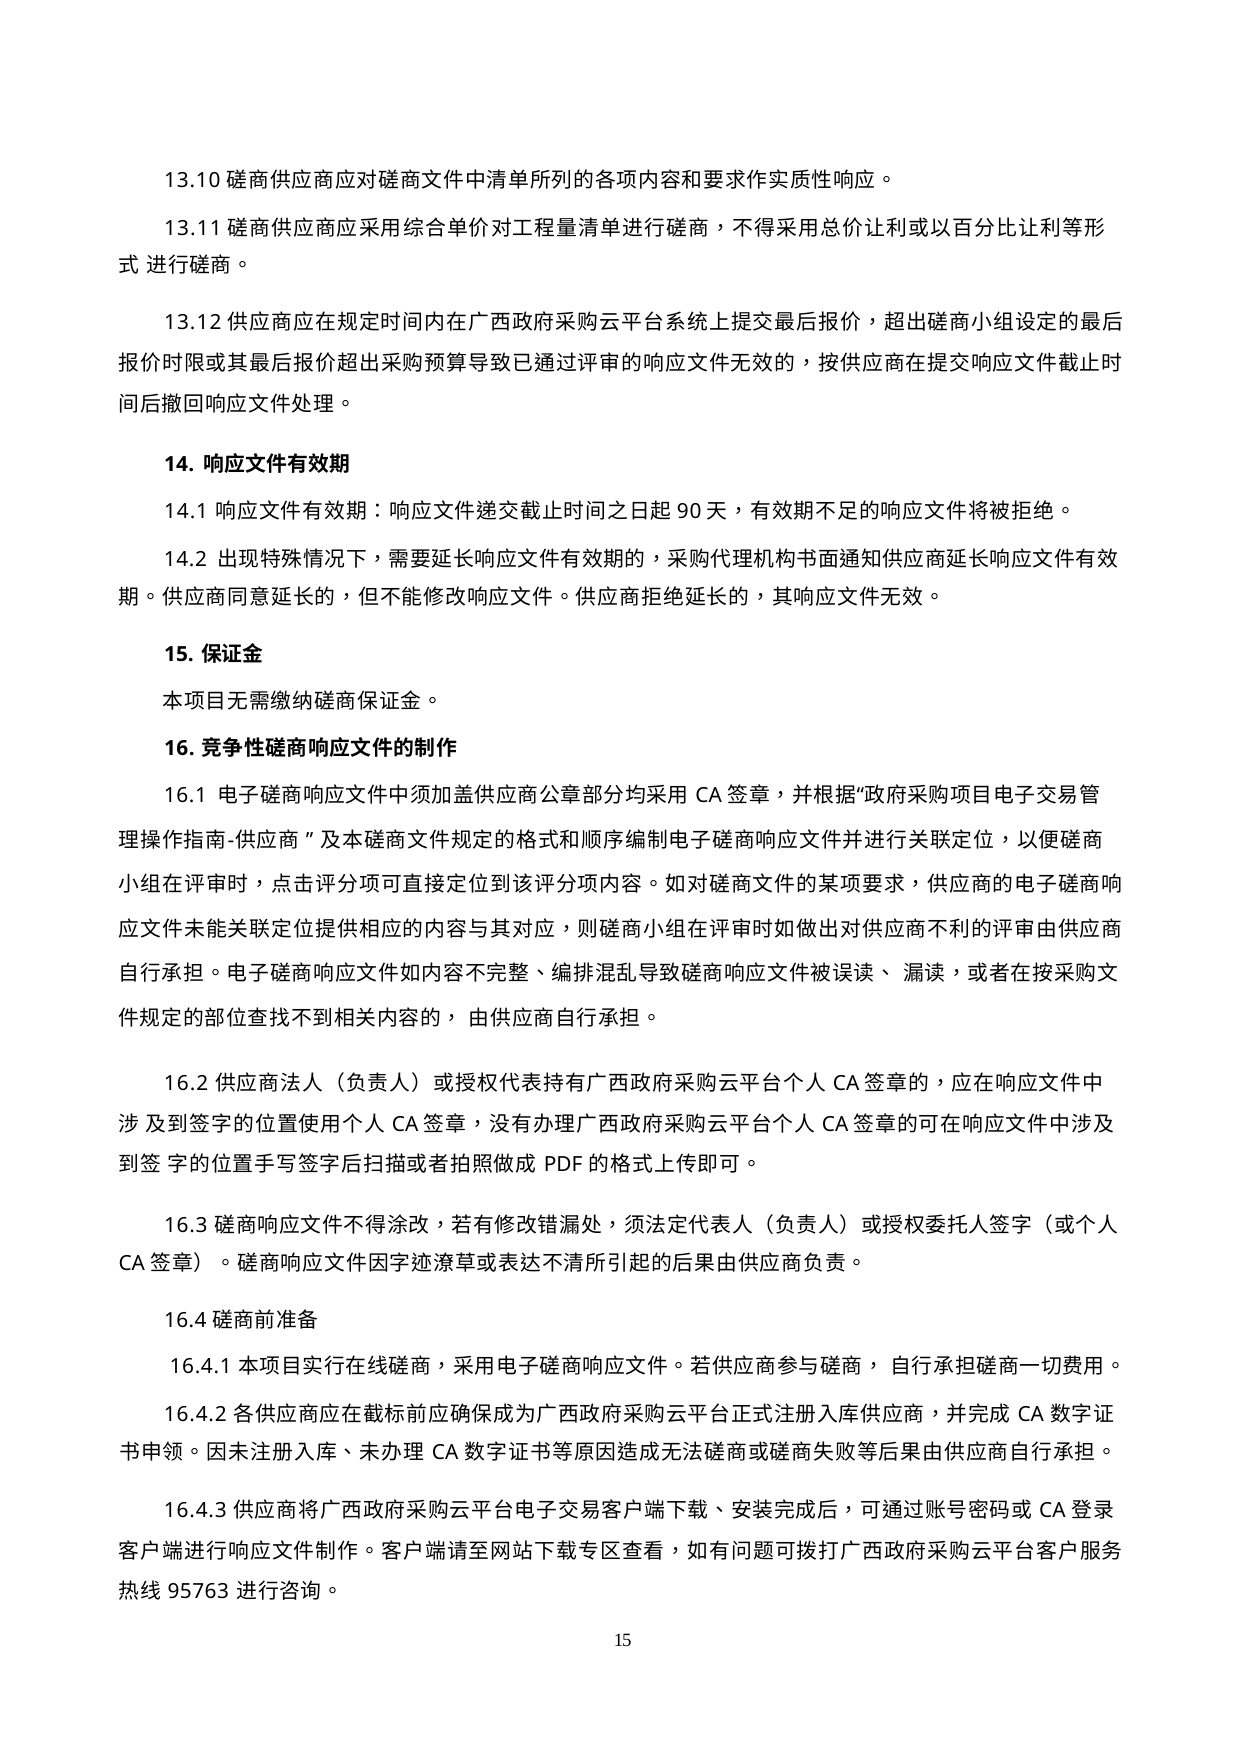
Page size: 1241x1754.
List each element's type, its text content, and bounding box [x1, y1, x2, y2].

text 13.11磋商供应商应采用综合单价对工程量清单进行磋商，不得采用总价让利或以百分比让利等形式 进行磋商。 [118, 213, 1124, 278]
text 16.4.3 供应商将广西政府采购云平台电子交易客户端下载、安装完成后，可通过账号密码或 CA 登录 客户端进行响应文件制作。客户端请至网站下载专区查看，如有问题可拨打广西政府采购云平台客户服务 热线 95763 进行咨询。 [119, 1495, 1124, 1605]
text 16.4.1 本项目实行在线磋商，采用电子磋商响应文件。若供应商参与磋商， 自行承担磋商一切费用。 [118, 1352, 1126, 1379]
text 16. 竞争性磋商响应文件的制作 [164, 733, 1126, 761]
text 16.3 磋商响应文件不得涂改，若有修改错漏处，须法定代表人（负责人）或授权委托人签字（或个人 CA 签章）。磋商响应文件因字迹潦草或表达不清所引起的后果由供应商负责。 [118, 1211, 1124, 1276]
text 14.1 响应文件有效期：响应文件递交截止时间之日起90天，有效期不足的响应文件将被拒绝。 [164, 497, 1126, 524]
text 15. 保证金 [164, 639, 1126, 666]
text 本项目无需缴纳磋商保证金。 [162, 686, 1126, 713]
text 16.1 电子磋商响应文件中须加盖供应商公章部分均采用 CA 签章，并根据“政府采购项目电子交易管 理操作指南-供应商 ” 及本磋商文件规定的格式和顺序编制电子磋商响应文件并进行关联定位，以便磋商 小组在评审时，点击评分项可直接定位到该评分项内容。如对磋商文件的某项要求，供应商的电子磋商响 应文件未能关联定位提供相应的内容与其对应，则磋商小组在评审时如做出对供应商不利的评审由供应商 自行承担。电子磋商响应文件如内容不完整、编排混乱导致磋商响应文件被误读、 漏读，或者在按采购文 件规定的部位查找不到相关内容的， 由供应商自行承担。 [118, 780, 1124, 1032]
text 14. 响应文件有效期 [164, 450, 1126, 477]
text 13.10 磋商供应商应对磋商文件中清单所列的各项内容和要求作实质性响应。 [164, 166, 1126, 192]
text 16.4 磋商前准备 [164, 1306, 1126, 1333]
text 16.2 供应商法人（负责人）或授权代表持有广西政府采购云平台个人 CA 签章的，应在响应文件中涉 及到签字的位置使用个人 CA 签章，没有办理广西政府采购云平台个人 CA 签章的可在响应文件中涉及到签 字的位置手写签字后扫描或者拍照做成 PDF 的格式上传即可。 [118, 1068, 1124, 1178]
text 13.12 供应商应在规定时间内在广西政府采购云平台系统上提交最后报价，超出磋商小组设定的最后 报价时限或其最后报价超出采购预算导致已通过评审的响应文件无效的，按供应商在提交响应文件截止时 间后撤回响应文件处理。 [118, 307, 1124, 418]
text 16.4.2 各供应商应在截标前应确保成为广西政府采购云平台正式注册入库供应商，并完成 CA 数字证 书申领。因未注册入库、未办理 CA 数字证书等原因造成无法磋商或磋商失败等后果由供应商自行承担。 [119, 1399, 1124, 1466]
text 14.2 出现特殊情况下，需要延长响应文件有效期的，采购代理机构书面通知供应商延长响应文件有效 期。供应商同意延长的，但不能修改响应文件。供应商拒绝延长的，其响应文件无效。 [119, 544, 1124, 610]
